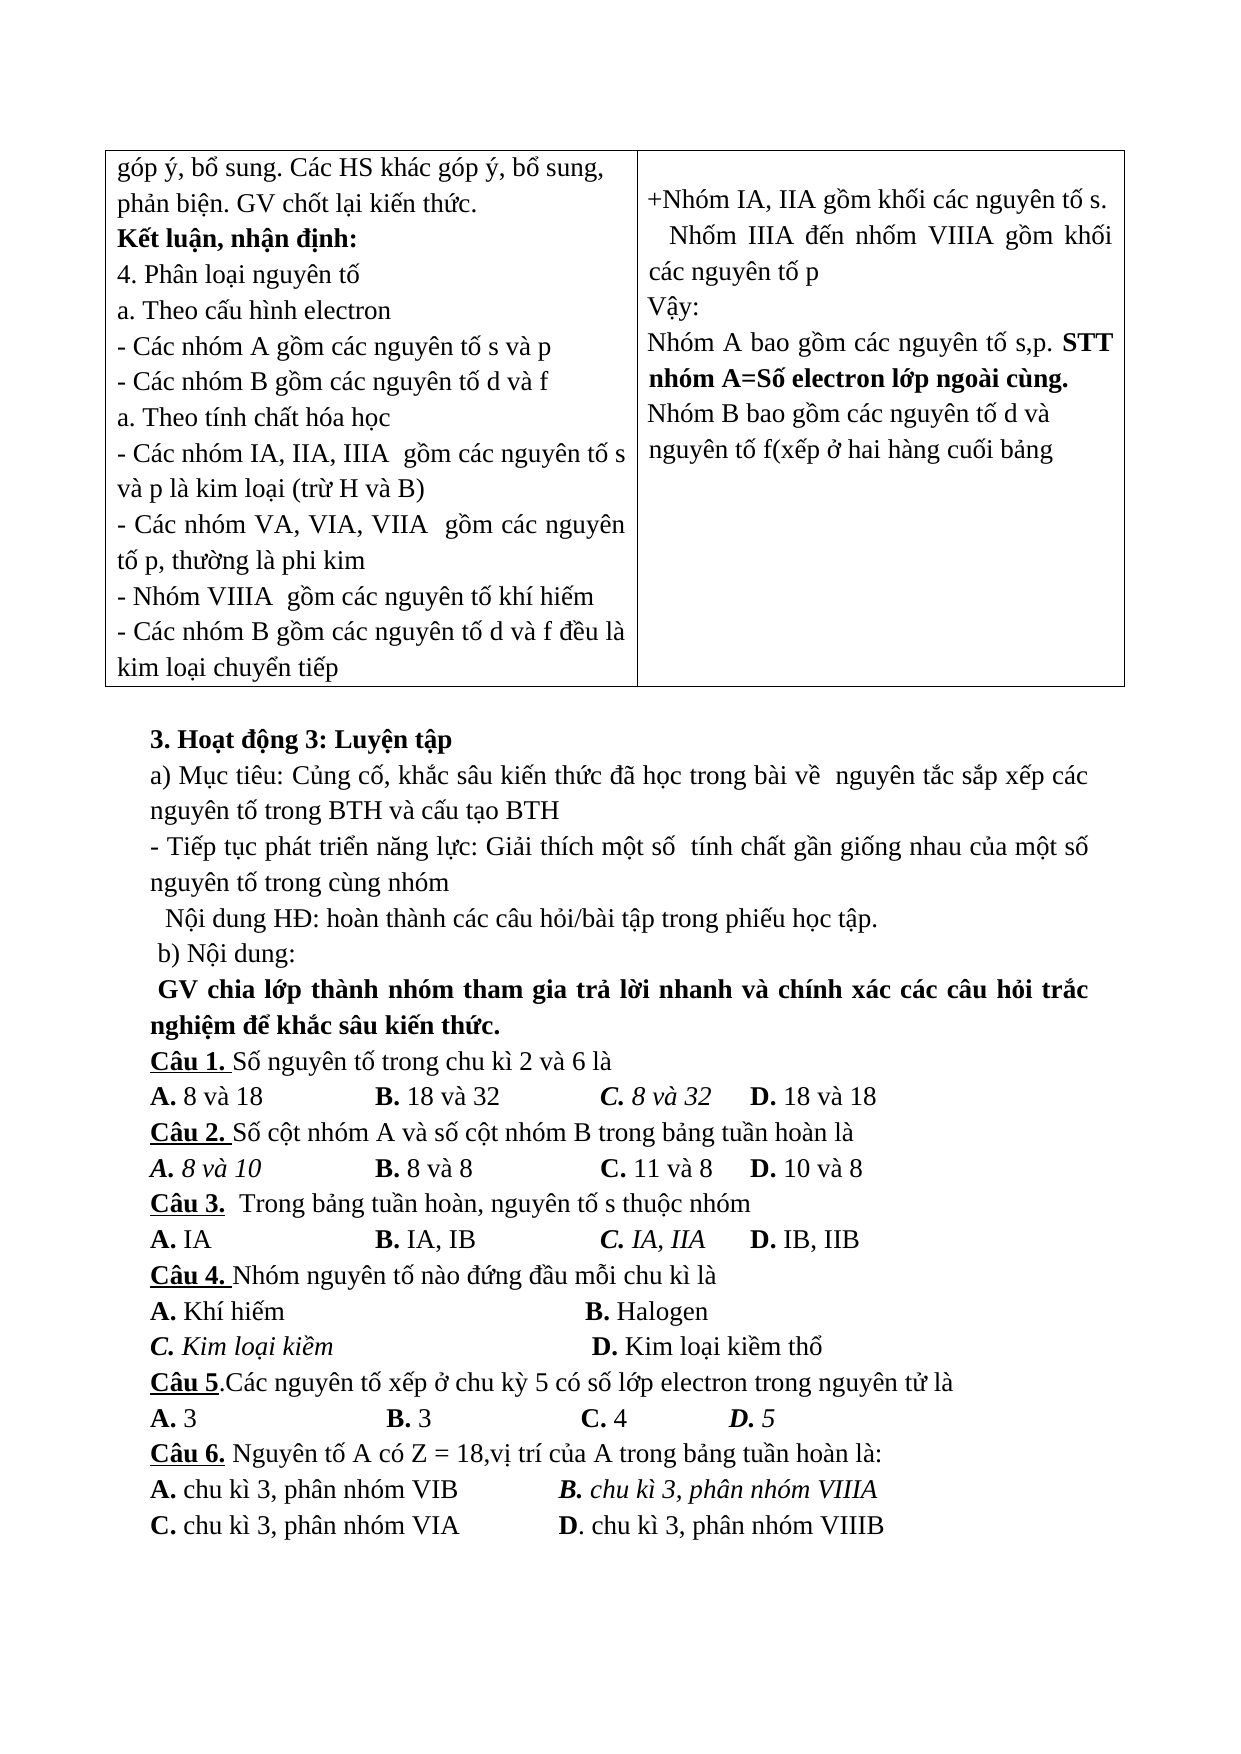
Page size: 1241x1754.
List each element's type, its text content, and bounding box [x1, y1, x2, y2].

text a) Mục tiêu: Củng cố, khắc sâu kiến thức đã học trong bài về nguyên tắc sắp xếp các nguyên tố trong BTH và cấu tạo BTH [150, 759, 1090, 826]
text A. IA B. IA, IB C. IA, IIA D. IB, IIB [150, 1223, 1090, 1254]
text GV chia lớp thành nhóm tham gia trả lời nhanh và chính xác các câu hỏi trắc nghiệm để khắc sâu kiến thức. [150, 973, 1090, 1040]
text C. Kim loại kiềm D. Kim loại kiềm thổ [150, 1330, 1090, 1362]
text Câu 3. Trong bảng tuần hoàn, nguyên tố s thuộc nhóm [150, 1187, 1090, 1219]
text Câu 5.Các nguyên tố xếp ở chu kỳ 5 có số lớp electron trong nguyên tử là [150, 1366, 1090, 1397]
text Câu 4. Nhóm nguyên tố nào đứng đầu mỗi chu kì là [150, 1259, 1090, 1290]
text A. chu kì 3, phân nhóm VIB B. chu kì 3, phân nhóm VIIIA [150, 1473, 1221, 1504]
text Câu 2. Số cột nhóm A và số cột nhóm B trong bảng tuần hoàn là [150, 1116, 1090, 1147]
text 3. Hoạt động 3: Luyện tập [150, 723, 1090, 754]
text A. Khí hiếm B. Halogen [150, 1295, 1090, 1326]
text Câu 1. Số nguyên tố trong chu kì 2 và 6 là [150, 1044, 1090, 1076]
text A. 8 và 18 B. 18 và 32 C. 8 và 32 D. 18 và 18 [150, 1080, 1090, 1111]
text Câu 6. Nguyên tố A có Z = 18,vị trí của A trong bảng tuần hoàn là: [150, 1438, 1090, 1469]
text b) Nội dung: [150, 937, 1090, 968]
text Nội dung HĐ: hoàn thành các câu hỏi/bài tập trong phiếu học tập. [150, 902, 1090, 933]
text - Tiếp tục phát triển năng lực: Giải thích một số tính chất gần giống nhau của một số nguyên tố trong cùng nhóm [150, 830, 1090, 897]
text A. 3 B. 3 C. 4 D. 5 [150, 1402, 1090, 1433]
text A. 8 và 10 B. 8 và 8 C. 11 và 8 D. 10 và 8 [150, 1152, 1090, 1183]
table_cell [106, 151, 637, 686]
text C. chu kì 3, phân nhóm VIA D. chu kì 3, phân nhóm VIIIB [150, 1509, 1221, 1540]
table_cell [638, 151, 1124, 686]
